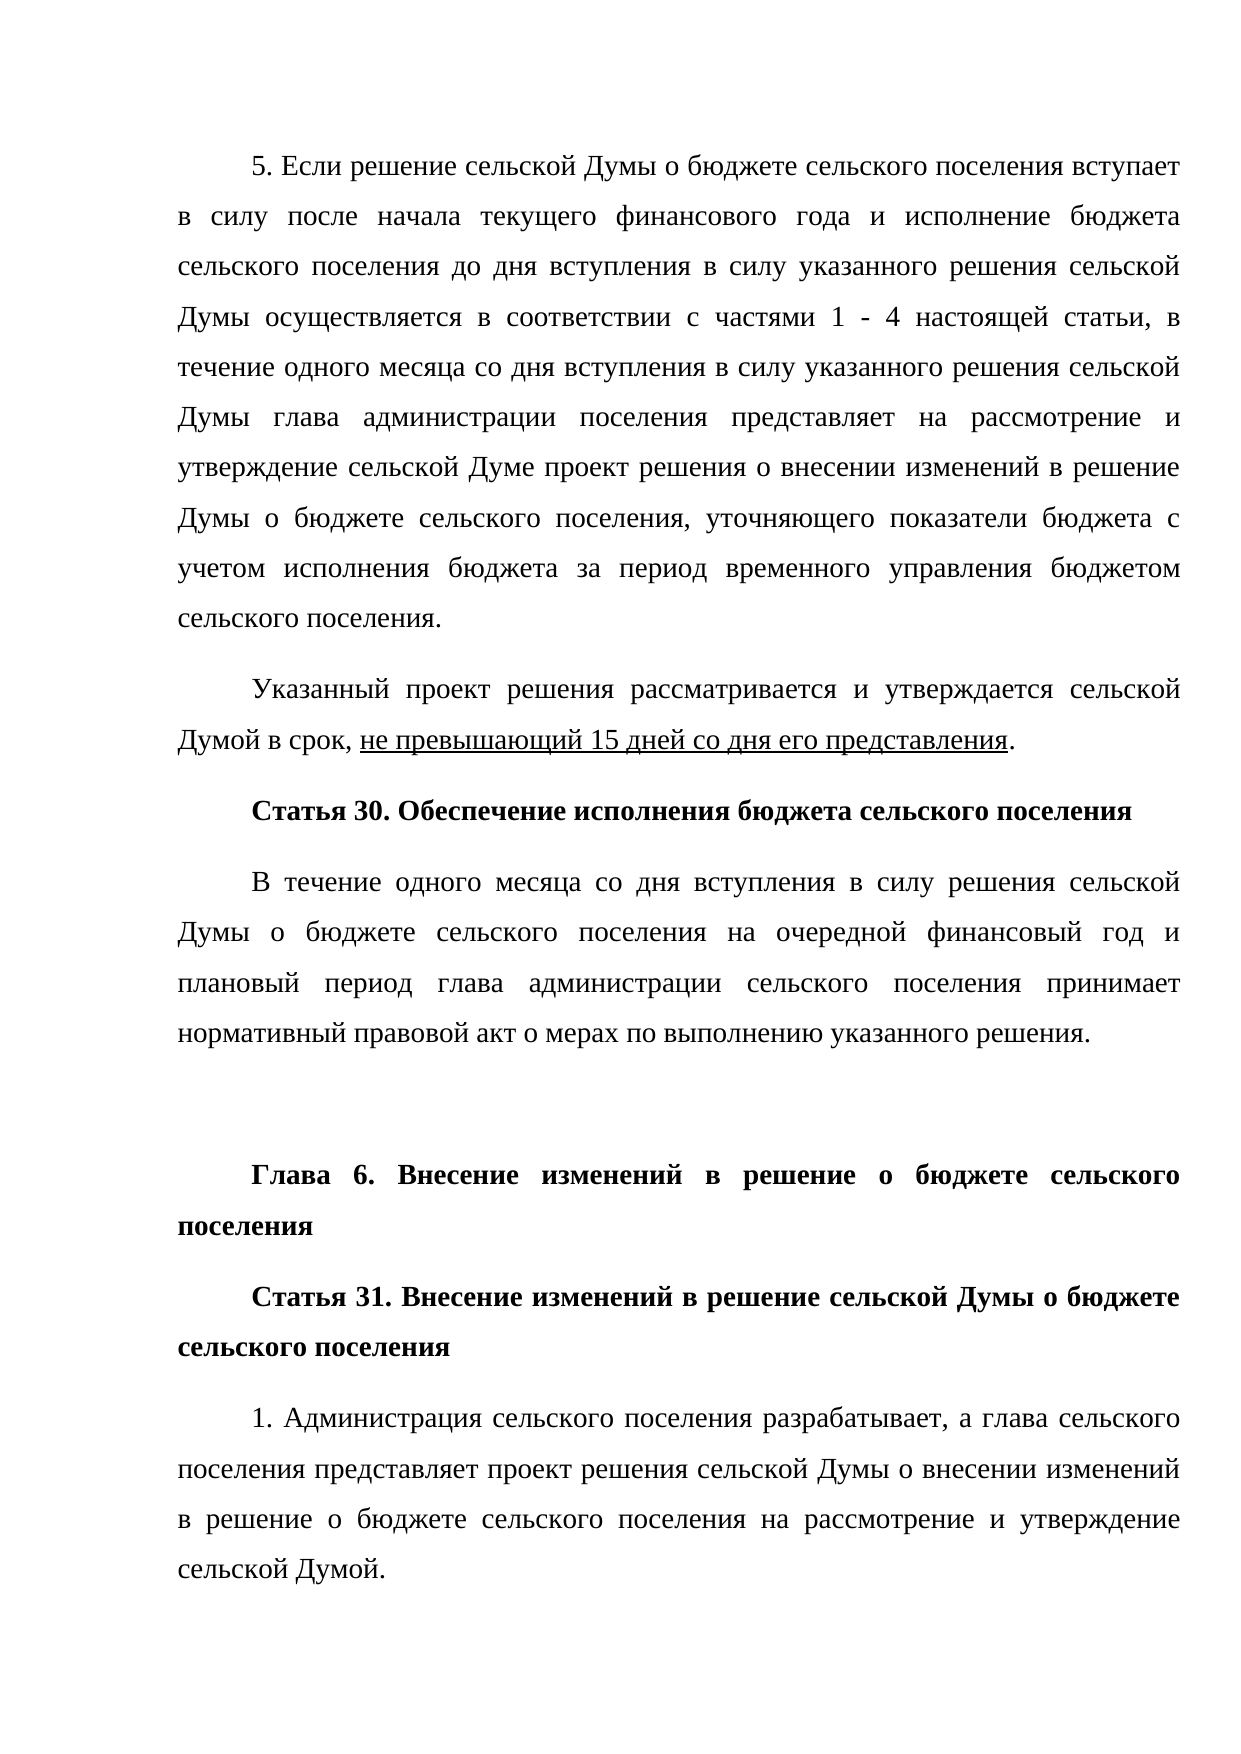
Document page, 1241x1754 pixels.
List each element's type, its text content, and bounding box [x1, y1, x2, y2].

text Глава 6. Внесение изменений в решение о бюджете сельского поселения [177, 1157, 1181, 1241]
text Статья 31. Внесение изменений в решение сельской Думы о бюджете сельского поселения [177, 1279, 1181, 1363]
text В течение одного месяца со дня вступления в силу решения сельской Думы о бюджете сельского поселения на очередной финансовый год и плановый период глава администрации сельского поселения принимает нормативный правовой акт о мерах по выполнению указанного решения. [177, 864, 1181, 1049]
text 1. Администрация сельского поселения разрабатывает, а глава сельского поселения представляет проект решения сельской Думы о внесении изменений в решение о бюджете сельского поселения на рассмотрение и утверждение сельской Думой. [177, 1400, 1181, 1585]
text Статья 30. Обеспечение исполнения бюджета сельского поселения [177, 793, 1181, 827]
text 5. Если решение сельской Думы о бюджете сельского поселения вступает в силу после начала текущего финансового года и исполнение бюджета сельского поселения до дня вступления в силу указанного решения сельской Думы осуществляется в соответствии с частями 1 - 4 настоящей статьи, в течение одного месяца со дня вступления в силу указанного решения сельской Думы глава администрации поселения представляет на рассмотрение и утверждение сельской Думе проект решения о внесении изменений в решение Думы о бюджете сельского поселения, уточняющего показатели бюджета с учетом исполнения бюджета за период временного управления бюджетом сельского поселения. [177, 148, 1181, 634]
text Указанный проект решения рассматривается и утверждается сельской Думой в срок, не превышающий 15 дней со дня его представления. [177, 672, 1181, 756]
